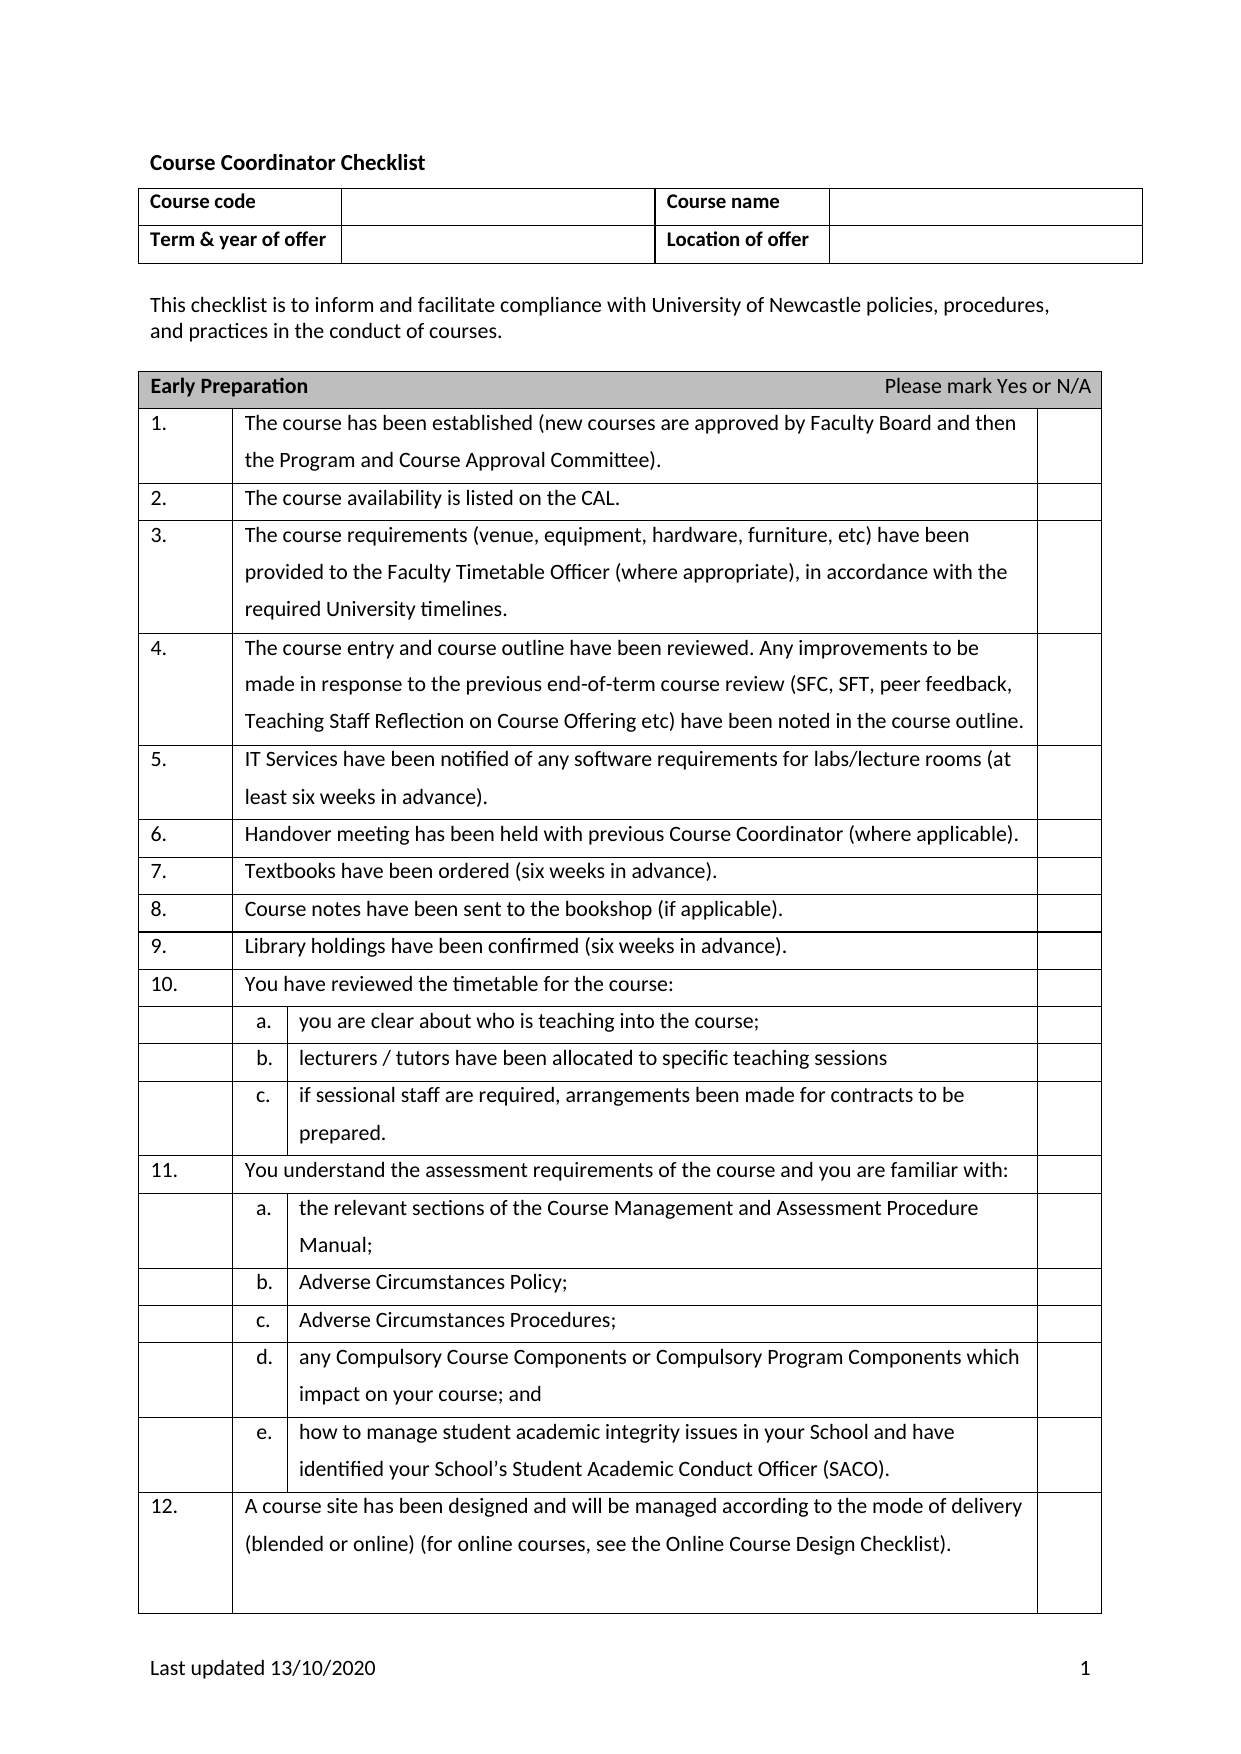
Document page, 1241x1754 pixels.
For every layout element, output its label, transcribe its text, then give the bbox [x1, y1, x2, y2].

table_cell if sessional staff are required, arrangements been made for contracts to be prepared. [288, 1082, 1037, 1155]
table_cell 6. [139, 820, 232, 857]
text This checklist is to inform and facilitate compliance with University of Newcastle policies, procedures, and practices in the conduct of courses. [150, 291, 1085, 344]
table_cell [1038, 1269, 1101, 1305]
table_cell [139, 1044, 232, 1081]
table_cell a. [233, 1007, 287, 1043]
table_cell [1038, 1343, 1101, 1417]
table_cell Library holdings have been confirmed (six weeks in advance). [233, 933, 1037, 968]
table_cell 4. [139, 634, 232, 744]
table_cell The course entry and course outline have been reviewed. Any improvements to be made in response to the previous end-of-term course review (SFC, SFT, peer feedback, Teaching Staff Reflection on Course Offering etc) have been noted in the course outline. [233, 634, 1037, 744]
table_cell b. [233, 1269, 287, 1305]
table_cell The course availability is listed on the CAL. [233, 484, 1037, 520]
table_cell 11. [139, 1156, 232, 1193]
table_cell [139, 1306, 232, 1342]
table_cell [1038, 933, 1101, 968]
table_cell [139, 1194, 232, 1267]
table_cell 8. [139, 895, 232, 931]
table_cell [1038, 1306, 1101, 1342]
table_cell lecturers / tutors have been allocated to specific teaching sessions [288, 1044, 1037, 1081]
table_cell 2. [139, 484, 232, 520]
table_cell [1038, 858, 1101, 894]
table_cell 12. [139, 1493, 232, 1612]
table_cell [1038, 1493, 1101, 1612]
table_cell [830, 226, 1142, 263]
table_cell [1038, 970, 1101, 1006]
table_cell The course requirements (venue, equipment, hardware, furniture, etc) have been provided to the Faculty Timetable Officer (where appropriate), in accordance with the required University timelines. [233, 521, 1037, 633]
table_cell [1038, 1044, 1101, 1081]
table_cell [1038, 1007, 1101, 1043]
table_cell c. [233, 1306, 287, 1342]
table_cell IT Services have been notified of any software requirements for labs/lecture rooms (at least six weeks in advance). [233, 746, 1037, 819]
table_cell d. [233, 1343, 287, 1417]
table_cell A course site has been designed and will be managed according to the mode of delivery (blended or online) (for online courses, see the Online Course Design Checklist). [233, 1493, 1037, 1612]
title Course Coordinator Checklist [150, 148, 1155, 176]
table_cell You have reviewed the timetable for the course: [233, 970, 1037, 1006]
table_cell [139, 1269, 232, 1305]
table_cell the relevant sections of the Course Management and Assessment Procedure Manual; [288, 1194, 1037, 1267]
table_cell Handover meeting has been held with previous Course Coordinator (where applicable). [233, 820, 1037, 857]
table_cell [1038, 1194, 1101, 1267]
table_cell 5. [139, 746, 232, 819]
table_cell 1. [139, 409, 232, 483]
table_cell [139, 1418, 232, 1492]
table_cell [1038, 1418, 1101, 1492]
table_header Early Preparation Please mark Yes or N/A [139, 372, 1101, 408]
table_cell Adverse Circumstances Procedures; [288, 1306, 1037, 1342]
table_cell Location of offer [656, 226, 829, 263]
table_cell a. [233, 1194, 287, 1267]
table_cell [139, 1007, 232, 1043]
table_cell [1038, 1082, 1101, 1155]
table_cell [139, 1082, 232, 1155]
table_cell 3. [139, 521, 232, 633]
table_cell 7. [139, 858, 232, 894]
table_cell you are clear about who is teaching into the course; [288, 1007, 1037, 1043]
table_cell [139, 1343, 232, 1417]
table_cell [1038, 1156, 1101, 1193]
table_cell [1038, 895, 1101, 931]
table_cell Course notes have been sent to the bookshop (if applicable). [233, 895, 1037, 931]
table_cell [1038, 521, 1101, 633]
table_header [342, 189, 654, 225]
table_header [830, 189, 1142, 225]
table_cell 9. [139, 933, 232, 968]
table_cell c. [233, 1082, 287, 1155]
table_cell [1038, 409, 1101, 483]
table_cell Term & year of offer [139, 226, 341, 263]
table_cell [1038, 484, 1101, 520]
table_cell e. [233, 1418, 287, 1492]
table_cell b. [233, 1044, 287, 1081]
table_cell [1038, 746, 1101, 819]
table_cell [342, 226, 654, 263]
table_header Course code [139, 189, 341, 225]
table_cell any Compulsory Course Components or Compulsory Program Components which impact on your course; and [288, 1343, 1037, 1417]
table_cell The course has been established (new courses are approved by Faculty Board and then the Program and Course Approval Committee). [233, 409, 1037, 483]
table_cell [1038, 820, 1101, 857]
table_cell 10. [139, 970, 232, 1006]
table_cell how to manage student academic integrity issues in your School and have identified your School’s Student Academic Conduct Officer (SACO). [288, 1418, 1037, 1492]
table_cell You understand the assessment requirements of the course and you are familiar with: [233, 1156, 1037, 1193]
table_cell Textbooks have been ordered (six weeks in advance). [233, 858, 1037, 894]
table_cell Adverse Circumstances Policy; [288, 1269, 1037, 1305]
table_header Course name [656, 189, 829, 225]
table_cell [1038, 634, 1101, 744]
